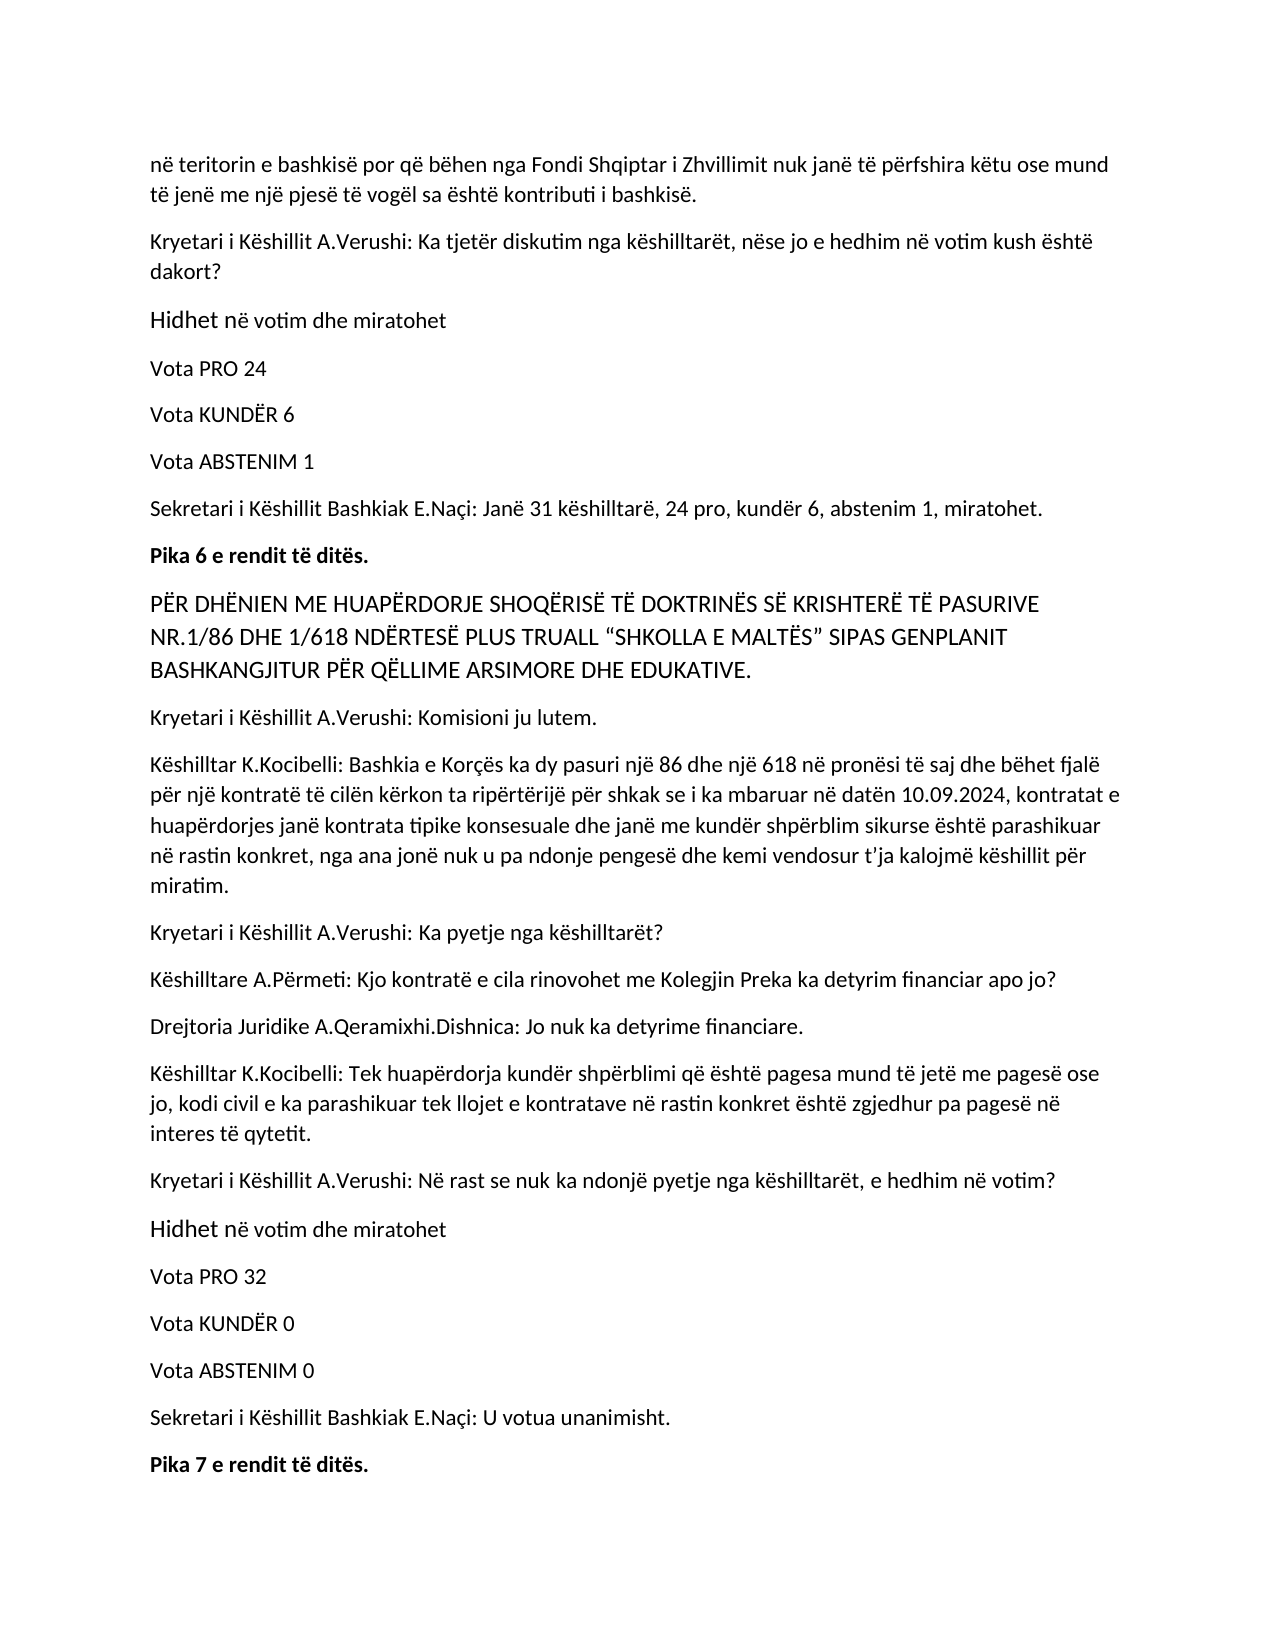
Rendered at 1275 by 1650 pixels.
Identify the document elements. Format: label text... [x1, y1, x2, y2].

text Këshilltar K.Kocibelli: Bashkia e Korçës ka dy pasuri një 86 dhe një 618 në pronësi të saj dhe bëhet fjalë për një kontratë të cilën kërkon ta ripërtërijë për shkak se i ka mbaruar në datën 10.09.2024, kontratat e huapërdorjes janë kontrata tipike konsesuale dhe janë me kundër shpërblim sikurse është parashikuar në rastin konkret, nga ana jonë nuk u pa ndonje pengesë dhe kemi vendosur t’ja kalojmë këshillit për miratim. [150, 750, 1125, 899]
text PËR DHËNIEN ME HUAPËRDORJE SHOQËRISË TË DOKTRINËS SË KRISHTERË TË PASURIVE NR.1/86 DHE 1/618 NDËRTESË PLUS TRUALL “SHKOLLA E MALTËS” SIPAS GENPLANIT BASHKANGJITUR PËR QËLLIME ARSIMORE DHE EDUKATIVE. [150, 588, 1125, 684]
text Këshilltar K.Kocibelli: Tek huapërdorja kundër shpërblimi që është pagesa mund të jetë me pagesë ose jo, kodi civil e ka parashikuar tek llojet e kontratave në rastin konkret është zgjedhur pa pagesë në interes të qytetit. [150, 1059, 1125, 1147]
text Sekretari i Këshillit Bashkiak E.Naçi: Janë 31 këshilltarë, 24 pro, kundër 6, abstenim 1, miratohet. [150, 494, 1125, 522]
text Kryetari i Këshillit A.Verushi: Komisioni ju lutem. [150, 703, 1125, 732]
text Pika 7 e rendit të ditës. [150, 1450, 1125, 1478]
text Hidhet në votim dhe miratohet [150, 1213, 1125, 1243]
text Vota ABSTENIM 0 [150, 1356, 1125, 1384]
text Kryetari i Këshillit A.Verushi: Në rast se nuk ka ndonjë pyetje nga këshilltarët, e hedhim në votim? [150, 1166, 1125, 1194]
text Këshilltare A.Përmeti: Kjo kontratë e cila rinovohet me Kolegjin Preka ka detyrim financiar apo jo? [150, 965, 1125, 993]
text Hidhet në votim dhe miratohet [150, 304, 1125, 335]
text Sekretari i Këshillit Bashkiak E.Naçi: U votua unanimisht. [150, 1403, 1125, 1431]
text Vota KUNDËR 6 [150, 401, 1125, 429]
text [150, 150, 1125, 208]
text Kryetari i Këshillit A.Verushi: Ka pyetje nga këshilltarët? [150, 918, 1125, 946]
text Drejtoria Juridike A.Qeramixhi.Dishnica: Jo nuk ka detyrime financiare. [150, 1012, 1125, 1040]
text Pika 6 e rendit të ditës. [150, 541, 1125, 569]
text Vota PRO 32 [150, 1262, 1125, 1291]
text Vota ABSTENIM 1 [150, 447, 1125, 476]
text Vota PRO 24 [150, 354, 1125, 382]
text Vota KUNDËR 0 [150, 1309, 1125, 1337]
text Kryetari i Këshillit A.Verushi: Ka tjetër diskutim nga këshilltarët, nëse jo e hedhim në votim kush është dakort? [150, 227, 1125, 285]
